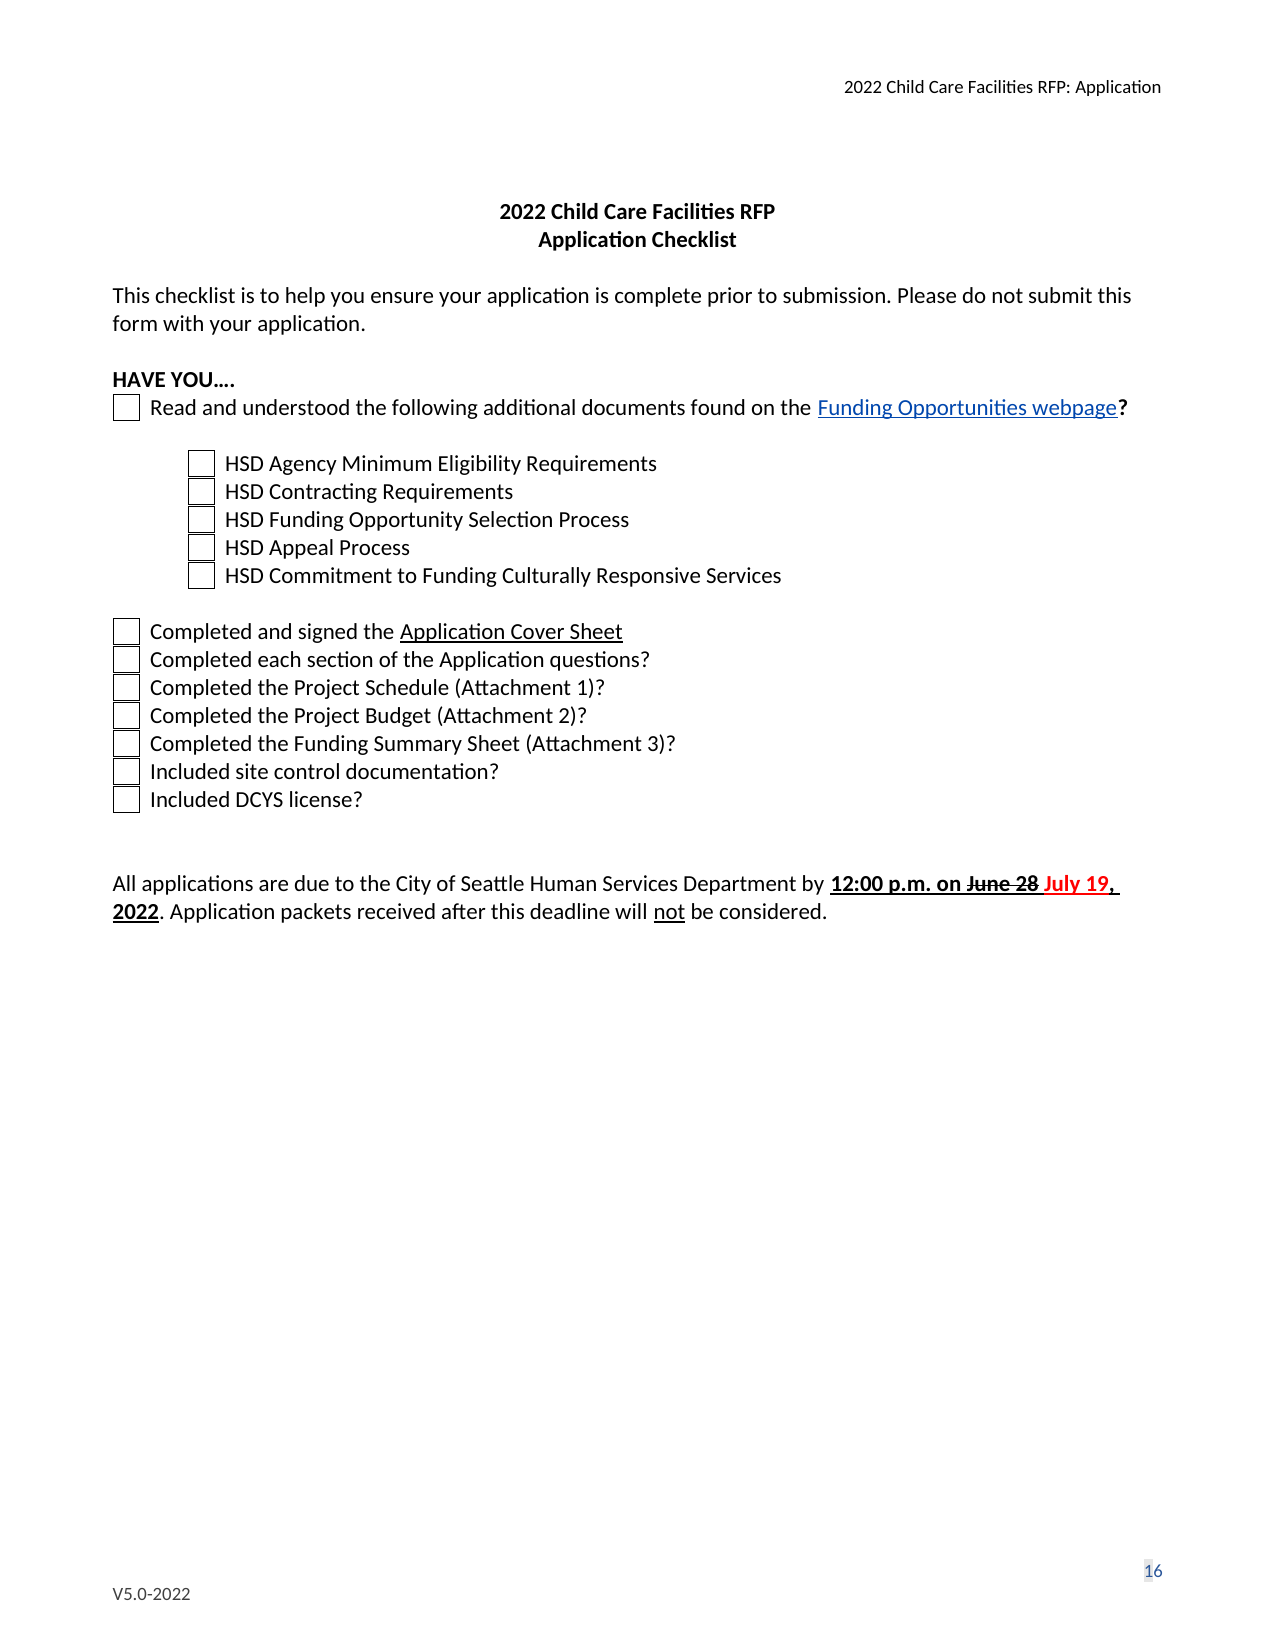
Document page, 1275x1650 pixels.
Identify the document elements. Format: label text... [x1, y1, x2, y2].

text 2022 Child Care Facilities RFP [112, 197, 1162, 225]
text Read and understood the following additional documents found on the Funding Opportunities webpage? [112, 393, 1162, 421]
text HSD Commitment to Funding Culturally Responsive Services [187, 561, 1162, 589]
text HSD Funding Opportunity Selection Process [187, 505, 1162, 533]
text Completed the Project Budget (Attachment 2)? [112, 701, 1162, 729]
text Application Checklist [112, 225, 1162, 253]
text Included DCYS license? [112, 785, 1162, 813]
text HSD Contracting Requirements [187, 477, 1162, 505]
text This checklist is to help you ensure your application is complete prior to submission. Please do not submit this form with your application. [112, 281, 1162, 337]
text All applications are due to the City of Seattle Human Services Department by 12:00 p.m. on June 28 July 19, 2022. Application packets received after this deadline will not be considered. [112, 869, 1162, 925]
text Completed and signed the Application Cover Sheet [112, 617, 1162, 645]
text Completed each section of the Application questions? [112, 645, 1162, 673]
text Completed the Funding Summary Sheet (Attachment 3)? [112, 729, 1162, 757]
text Included site control documentation? [112, 757, 1162, 785]
text HSD Appeal Process [187, 533, 1162, 561]
text Completed the Project Schedule (Attachment 1)? [112, 673, 1162, 701]
text HSD Agency Minimum Eligibility Requirements [187, 449, 1162, 477]
text Have you…. [112, 365, 1162, 393]
